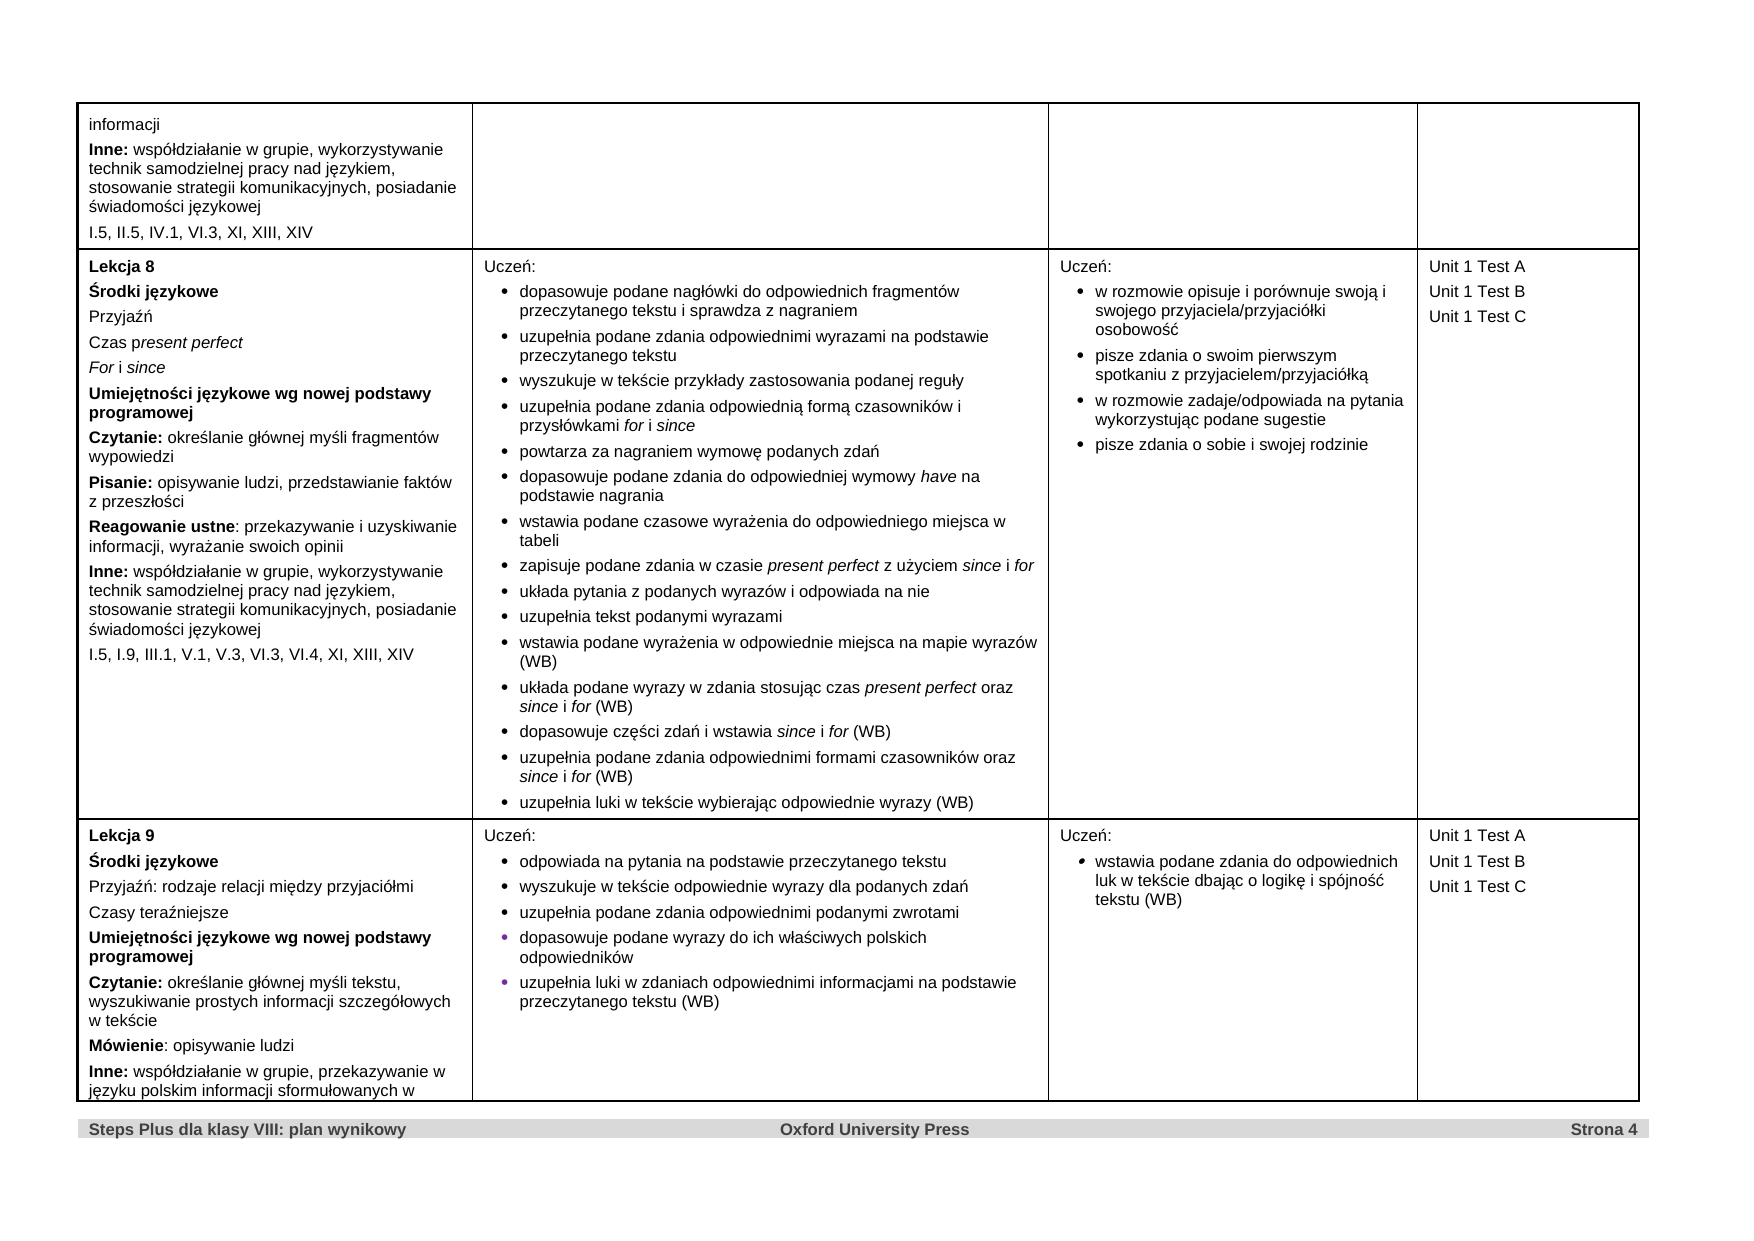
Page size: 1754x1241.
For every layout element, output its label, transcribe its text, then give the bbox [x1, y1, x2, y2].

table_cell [1049, 820, 1417, 1100]
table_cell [1418, 820, 1638, 1100]
table_cell Unit 1 Test A Unit 1 Test B Unit 1 Test C [1418, 250, 1638, 818]
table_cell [79, 820, 472, 1100]
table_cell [473, 820, 1048, 1100]
table_cell Lekcja 8 Środki językowe Przyjaźń Czas present perfect For i since Umiejętności językowe wg nowej podstawy programowej Czytanie: określanie głównej myśli fragmentów wypowiedzi Pisanie: opisywanie ludzi, przedstawianie faktów z przeszłości Reagowanie ustne: przekazywanie i uzyskiwanie informacji, wyrażanie swoich opinii Inne: współdziałanie w grupie, wykorzystywanie technik samodzielnej pracy nad językiem, stosowanie strategii komunikacyjnych, posiadanie świadomości językowej I.5, I.9, III.1, V.1, V.3, VI.3, VI.4, XI, XIII, XIV [79, 250, 472, 818]
table_cell Uczeń: dopasowuje podane nagłówki do odpowiednich fragmentów przeczytanego tekstu i sprawdza z nagraniem uzupełnia podane zdania odpowiednimi wyrazami na podstawie przeczytanego tekstu wyszukuje w tekście przykłady zastosowania podanej reguły uzupełnia podane zdania odpowiednią formą czasowników i przysłówkami for i since powtarza za nagraniem wymowę podanych zdań dopasowuje podane zdania do odpowiedniej wymowy have na podstawie nagrania wstawia podane czasowe wyrażenia do odpowiedniego miejsca w tabeli zapisuje podane zdania w czasie present perfect z użyciem since i for układa pytania z podanych wyrazów i odpowiada na nie uzupełnia tekst podanymi wyrazami wstawia podane wyrażenia w odpowiednie miejsca na mapie wyrazów (WB) układa podane wyrazy w zdania stosując czas present perfect oraz since i for (WB) dopasowuje części zdań i wstawia since i for (WB) uzupełnia podane zdania odpowiednimi formami czasowników oraz since i for (WB) uzupełnia luki w tekście wybierając odpowiednie wyrazy (WB) [473, 250, 1048, 818]
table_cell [473, 104, 1048, 248]
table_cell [1418, 104, 1638, 248]
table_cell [1049, 104, 1417, 248]
table_cell Uczeń: w rozmowie opisuje i porównuje swoją i swojego przyjaciela/przyjaciółki osobowość pisze zdania o swoim pierwszym spotkaniu z przyjacielem/przyjaciółką w rozmowie zadaje/odpowiada na pytania wykorzystując podane sugestie pisze zdania o sobie i swojej rodzinie [1049, 250, 1417, 818]
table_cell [79, 104, 472, 248]
